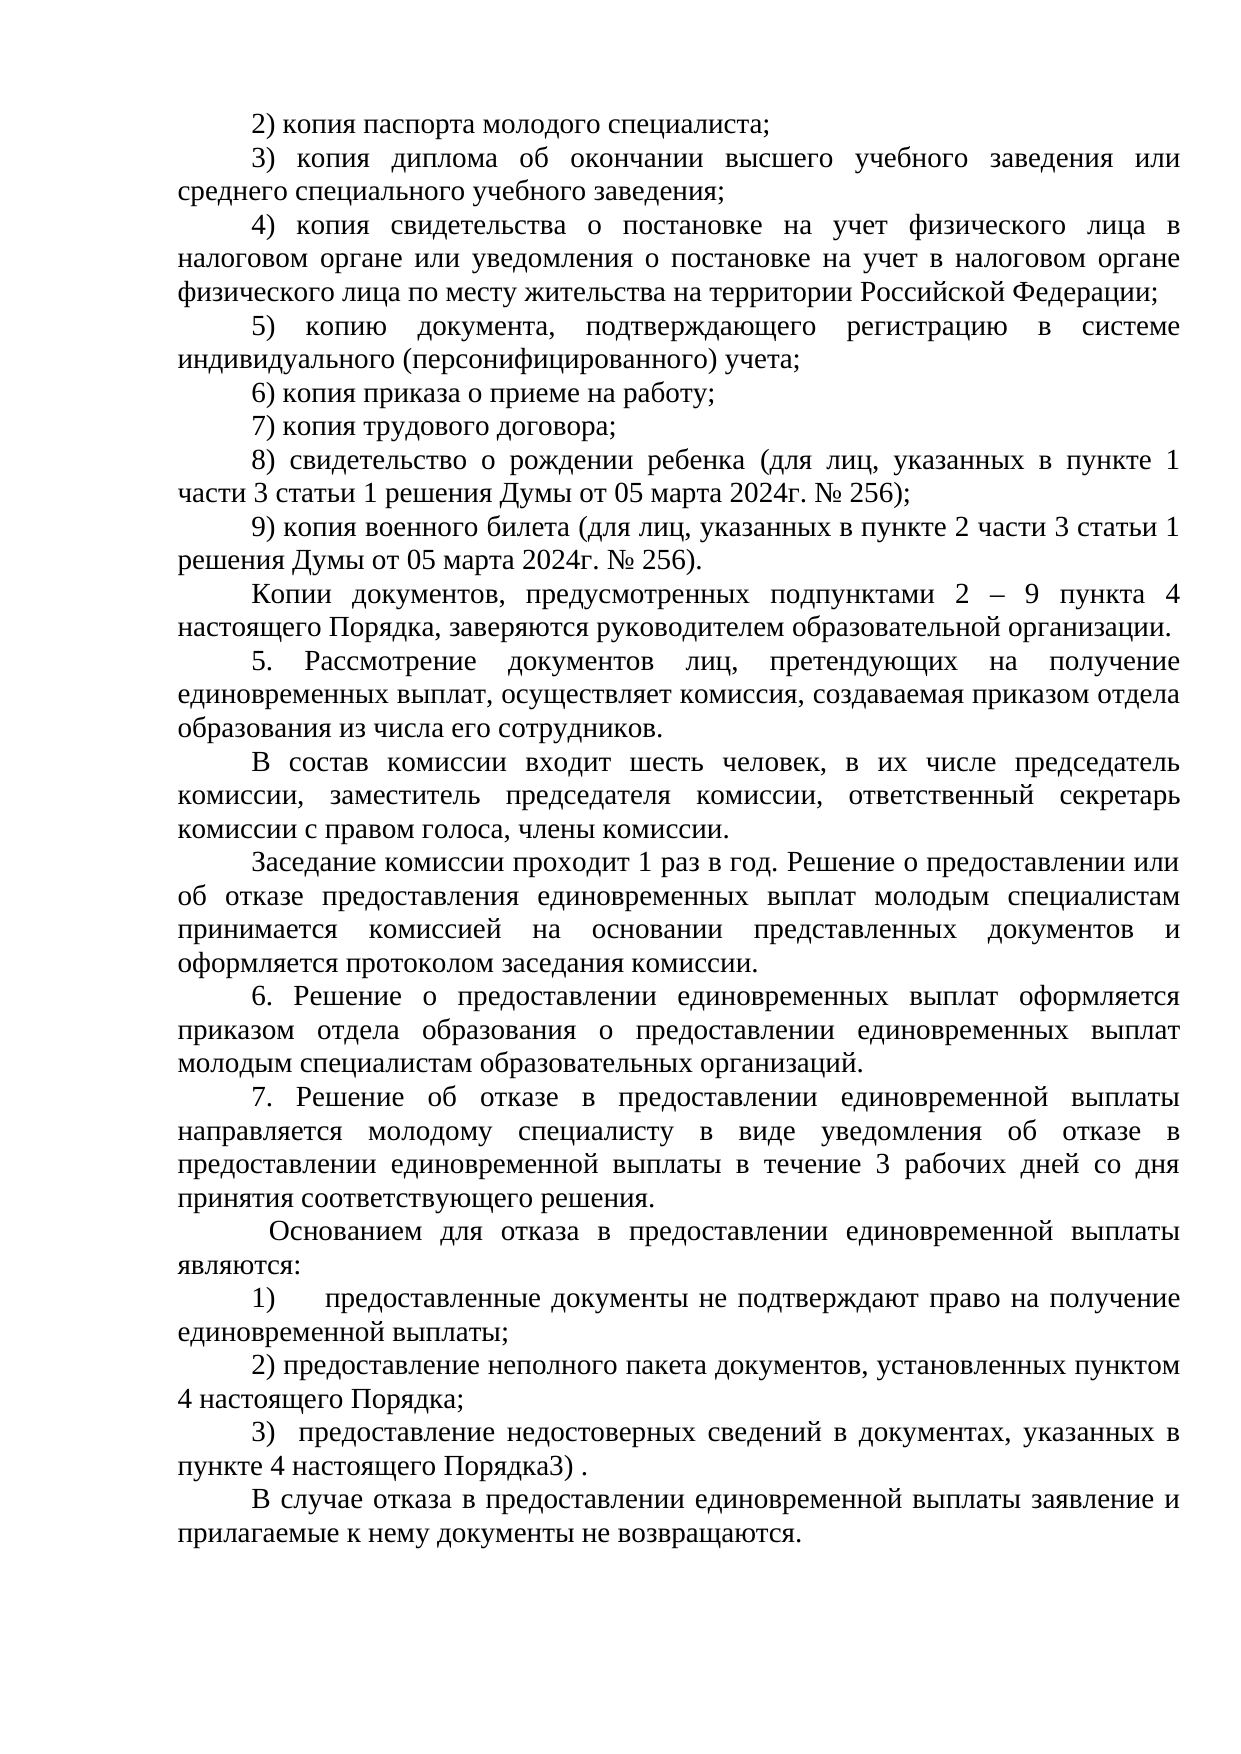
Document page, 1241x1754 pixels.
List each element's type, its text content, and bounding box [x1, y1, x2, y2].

text 5. Рассмотрение документов лиц, претендующих на получение единовременных выплат, осуществляет комиссия, создаваемая приказом отдела образования из числа его сотрудников. [177, 643, 1181, 744]
text Заседание комиссии проходит 1 раз в год. Решение о предоставлении или об отказе предоставления единовременных выплат молодым специалистам принимается комиссией на основании представленных документов и оформляется протоколом заседания комиссии. [177, 844, 1181, 978]
text 6. Решение о предоставлении единовременных выплат оформляется приказом отдела образования о предоставлении единовременных выплат молодым специалистам образовательных организаций. [177, 978, 1181, 1079]
text 3) предоставление недостоверных сведений в документах, указанных в пункте 4 настоящего Порядка3) . [177, 1414, 1181, 1482]
text Основанием для отказа в предоставлении единовременной выплаты являются: [177, 1213, 1181, 1280]
text 9) копия военного билета (для лиц, указанных в пункте 2 части 3 статьи 1 решения Думы от 05 марта 2024г. № 256). [177, 509, 1181, 576]
text 2) копия паспорта молодого специалиста; [177, 106, 1181, 140]
text 8) свидетельство о рождении ребенка (для лиц, указанных в пункте 1 части 3 статьи 1 решения Думы от 05 марта 2024г. № 256); [177, 442, 1181, 509]
text 3) копия диплома об окончании высшего учебного заведения или среднего специального учебного заведения; [177, 140, 1181, 207]
text 7) копия трудового договора; [177, 408, 1181, 442]
text В случае отказа в предоставлении единовременной выплаты заявление и прилагаемые к нему документы не возвращаются. [177, 1482, 1181, 1549]
text 7. Решение об отказе в предоставлении единовременной выплаты направляется молодому специалисту в виде уведомления об отказе в предоставлении единовременной выплаты в течение 3 рабочих дней со дня принятия соответствующего решения. [177, 1079, 1181, 1213]
text 6) копия приказа о приеме на работу; [177, 375, 1181, 408]
text 4) копия свидетельства о постановке на учет физического лица в налоговом органе или уведомления о постановке на учет в налоговом органе физического лица по месту жительства на территории Российской Федерации; [177, 207, 1181, 308]
text 5) копию документа, подтверждающего регистрацию в системе индивидуального (персонифицированного) учета; [177, 308, 1181, 375]
text В состав комиссии входит шесть человек, в их числе председатель комиссии, заместитель председателя комиссии, ответственный секретарь комиссии с правом голоса, члены комиссии. [177, 744, 1181, 844]
text 2) предоставление неполного пакета документов, установленных пунктом 4 настоящего Порядка; [177, 1347, 1181, 1414]
text Копии документов, предусмотренных подпунктами 2 – 9 пункта 4 настоящего Порядка, заверяются руководителем образовательной организации. [177, 576, 1181, 643]
list предоставленные документы не подтверждают право на получение единовременной выплаты; [177, 1280, 1181, 1347]
